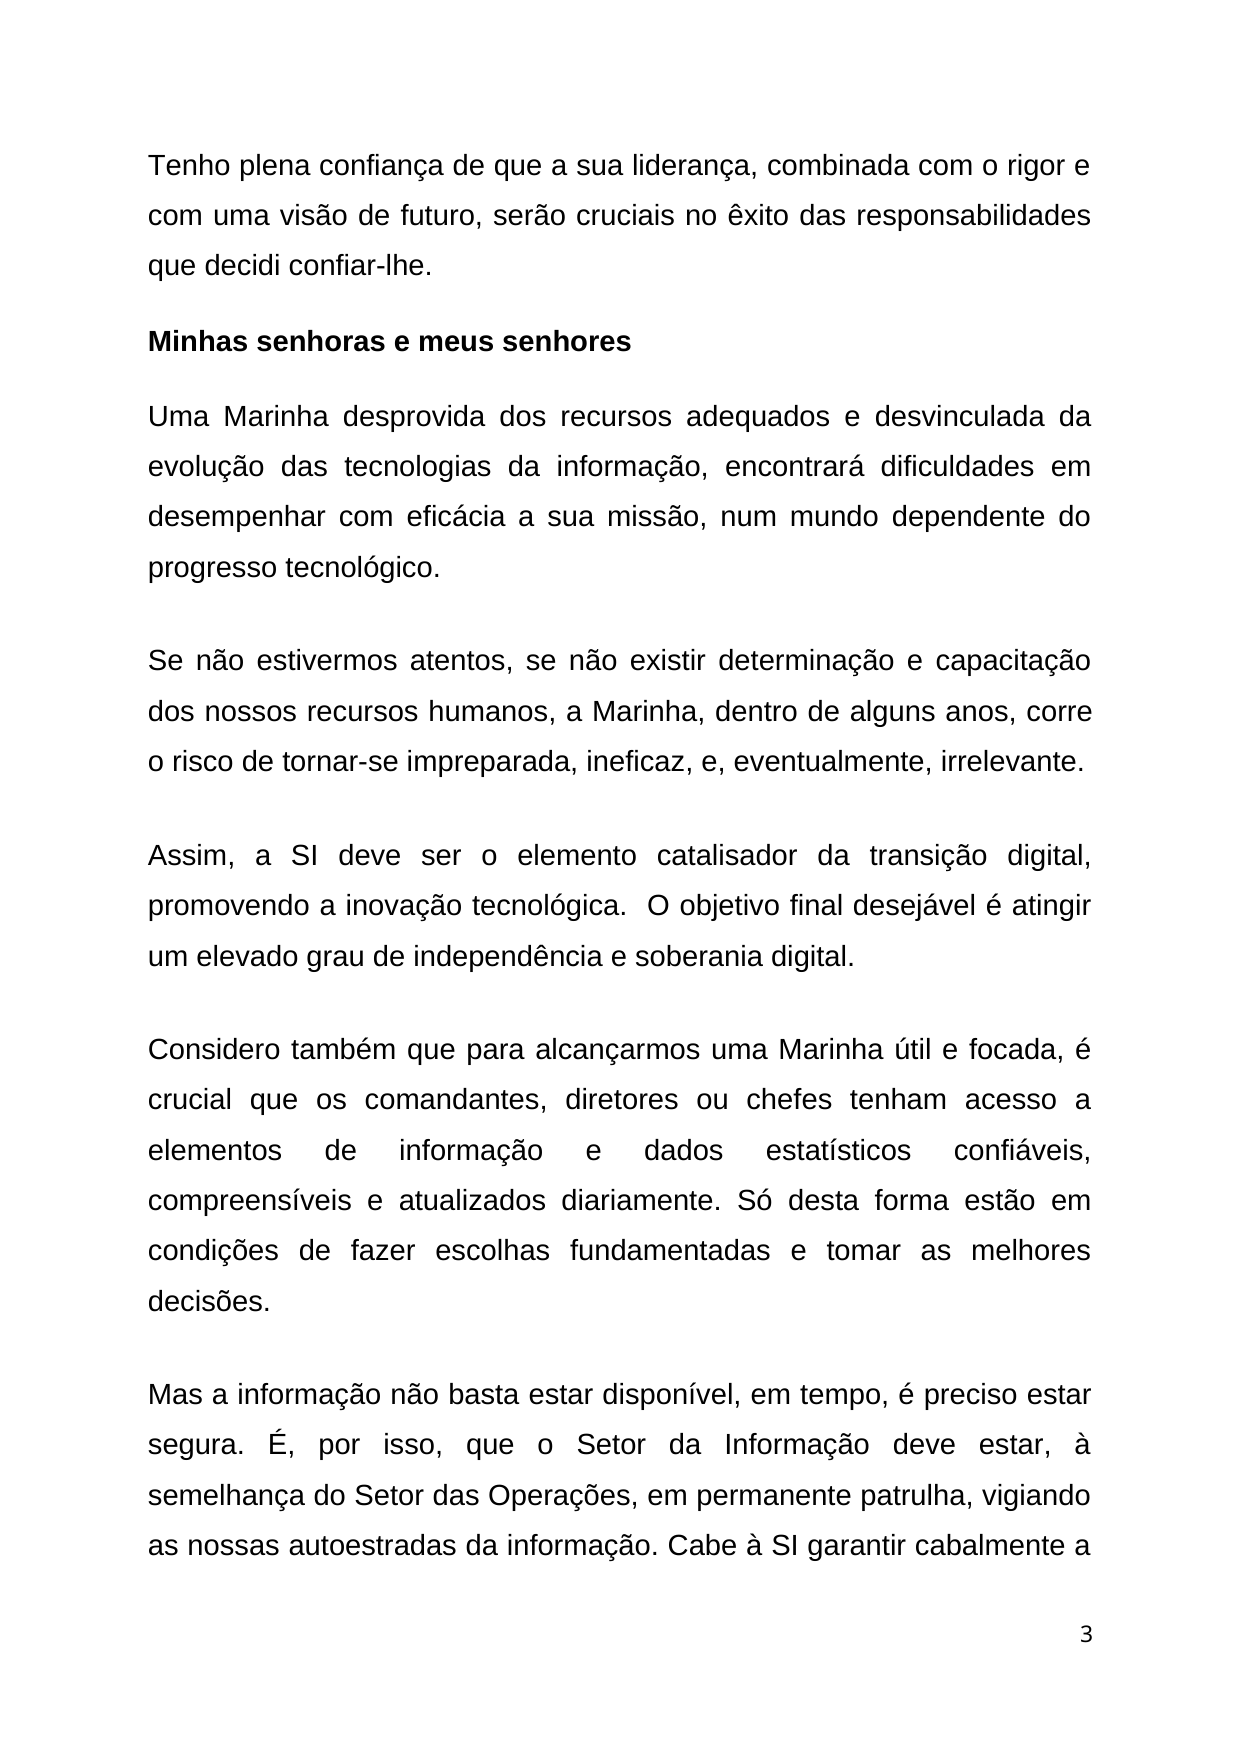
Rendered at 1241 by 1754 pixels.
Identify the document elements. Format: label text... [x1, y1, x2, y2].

text Assim, a SI deve ser o elemento catalisador da transição digital, promovendo a inovação tecnológica. O objetivo final desejável é atingir um elevado grau de independência e soberania digital. [148, 838, 1093, 972]
text Tenho plena confiança de que a sua liderança, combinada com o rigor e com uma visão de futuro, serão cruciais no êxito das responsabilidades que decidi confiar-lhe. [148, 148, 1093, 282]
text Minhas senhoras e meus senhores [148, 323, 1093, 357]
text Se não estivermos atentos, se não existir determinação e capacitação dos nossos recursos humanos, a Marinha, dentro de alguns anos, corre o risco de tornar-se impreparada, ineficaz, e, eventualmente, irrelevante. [148, 643, 1093, 778]
text Considero também que para alcançarmos uma Marinha útil e focada, é crucial que os comandantes, diretores ou chefes tenham acesso a elementos de informação e dados estatísticos confiáveis, compreensíveis e atualizados diariamente. Só desta forma estão em condições de fazer escolhas fundamentadas e tomar as melhores decisões. [148, 1032, 1093, 1317]
text Uma Marinha desprovida dos recursos adequados e desvinculada da evolução das tecnologias da informação, encontrará dificuldades em desempenhar com eficácia a sua missão, num mundo dependente do progresso tecnológico. [148, 399, 1093, 583]
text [148, 1377, 1093, 1561]
